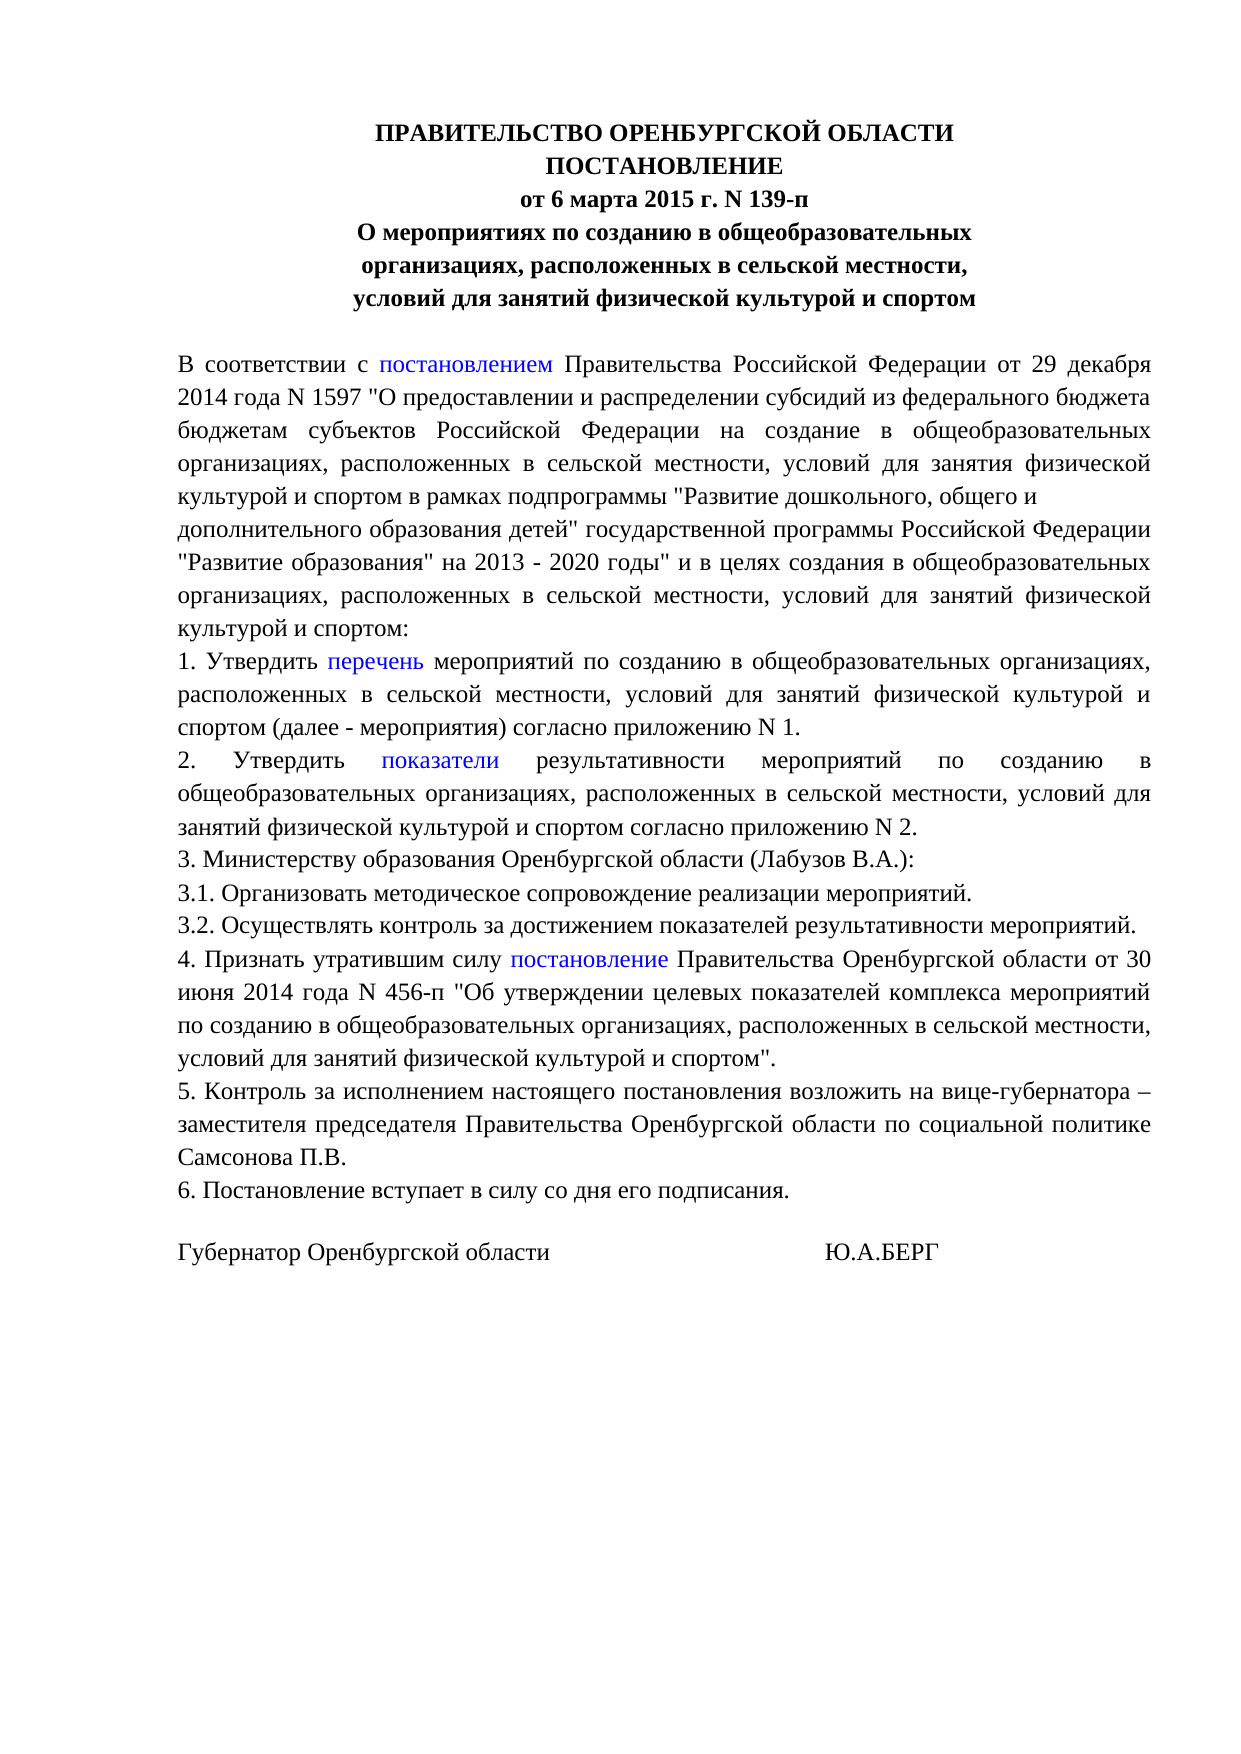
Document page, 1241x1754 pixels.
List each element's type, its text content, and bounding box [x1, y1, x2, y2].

text 2. Утвердить показатели результативности мероприятий по созданию в общеобразовательных организациях, расположенных в сельской местности, условий для занятий физической культурой и спортом согласно приложению N 2. [177, 746, 1152, 840]
text Губернатор Оренбургской области Ю.А.БЕРГ [177, 1237, 1152, 1265]
text О мероприятиях по созданию в общеобразовательных [177, 217, 1152, 246]
text 6. Постановление вступает в силу со дня его подписания. [177, 1175, 1152, 1203]
text организациях, расположенных в сельской местности, [177, 250, 1152, 279]
text дополнительного образования детей" государственной программы Российской Федерации "Развитие образования" на 2013 - 2020 годы" и в целях создания в общеобразовательных организациях, расположенных в сельской местности, условий для занятий физической культурой и спортом: [177, 514, 1152, 642]
text 3. Министерству образования Оренбургской области (Лабузов В.А.): [177, 844, 1152, 873]
text 3.1. Организовать методическое сопровождение реализации мероприятий. [177, 878, 1152, 906]
text условий для занятий физической культурой и спортом [177, 283, 1152, 312]
text 5. Контроль за исполнением настоящего постановления возложить на вице-губернатора – заместителя председателя Правительства Оренбургской области по социальной политике Самсонова П.В. [177, 1076, 1152, 1171]
text 1. Утвердить перечень мероприятий по созданию в общеобразовательных организациях, расположенных в сельской местности, условий для занятий физической культурой и спортом (далее - мероприятия) согласно приложению N 1. [177, 646, 1152, 741]
text ПОСТАНОВЛЕНИЕ [177, 151, 1152, 180]
text 3.2. Осуществлять контроль за достижением показателей результативности мероприятий. [177, 911, 1152, 939]
text 4. Признать утратившим силу постановление Правительства Оренбургской области от 30 июня 2014 года N 456-п "Об утверждении целевых показателей комплекса мероприятий по созданию в общеобразовательных организациях, расположенных в сельской местности, условий для занятий физической культурой и спортом". [177, 944, 1152, 1071]
text от 6 марта 2015 г. N 139-п [177, 184, 1152, 213]
text В соответствии с постановлением Правительства Российской Федерации от 29 декабря 2014 года N 1597 "О предоставлении и распределении субсидий из федерального бюджета бюджетам субъектов Российской Федерации на создание в общеобразовательных организациях, расположенных в сельской местности, условий для занятия физической культурой и спортом в рамках подпрограммы "Развитие дошкольного, общего и [177, 349, 1152, 510]
text ПРАВИТЕЛЬСТВО ОРЕНБУРГСКОЙ ОБЛАСТИ [177, 118, 1152, 147]
